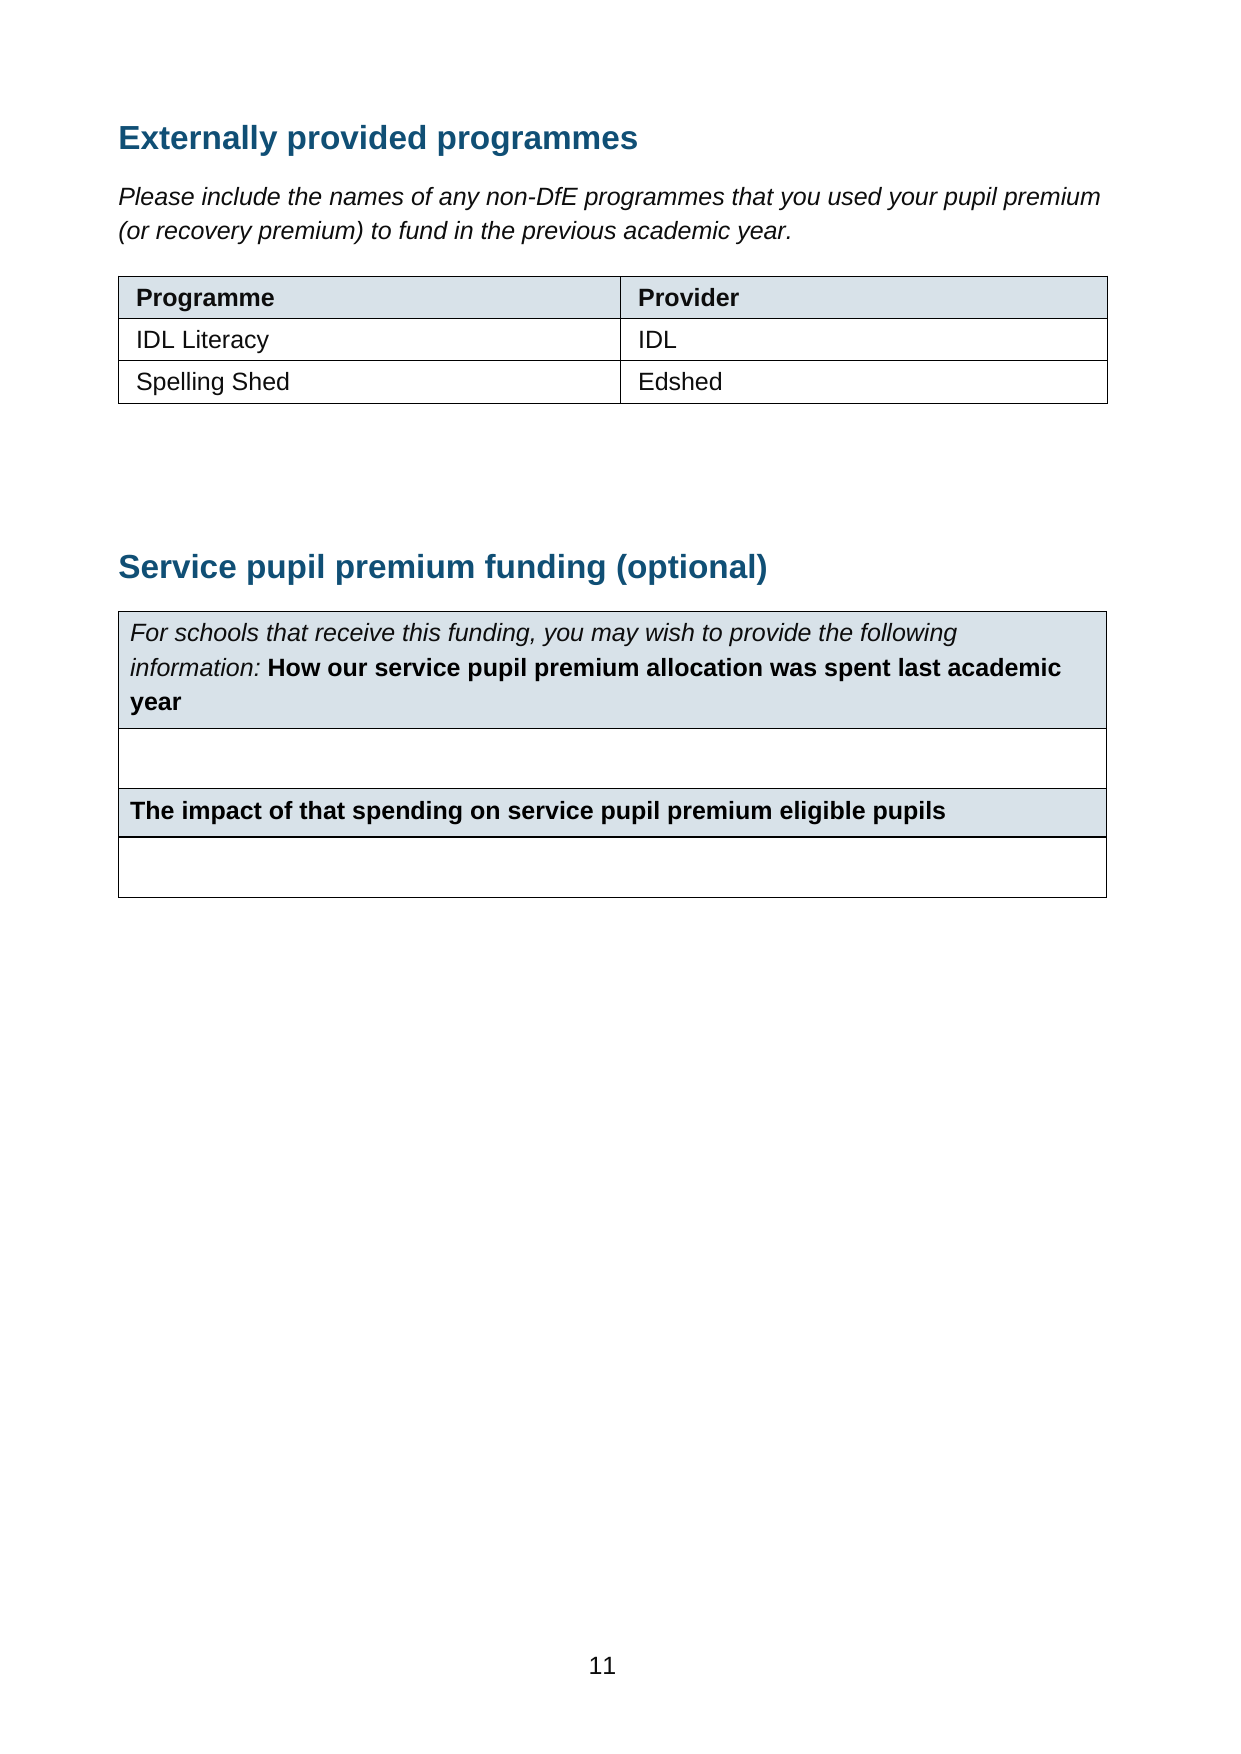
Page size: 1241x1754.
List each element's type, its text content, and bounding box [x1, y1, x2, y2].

table_header For schools that receive this funding, you may wish to provide the following information: How our service pupil premium allocation was spent last academic year [119, 612, 1106, 728]
subtitle Externally provided programmes [118, 118, 1107, 157]
table_header Provider [621, 277, 1107, 318]
table_cell Edshed [621, 361, 1107, 402]
text Please include the names of any non-DfE programmes that you used your pupil premium (or recovery premium) to fund in the previous academic year. [118, 182, 1107, 245]
table_cell [119, 729, 1106, 788]
table_cell [119, 838, 1106, 897]
table_cell Spelling Shed [119, 361, 620, 402]
table_cell IDL [621, 319, 1107, 360]
table_cell The impact of that spending on service pupil premium eligible pupils [119, 789, 1106, 836]
table_cell IDL Literacy [119, 319, 620, 360]
subtitle Service pupil premium funding (optional) [118, 547, 1107, 586]
table_header Programme [119, 277, 620, 318]
